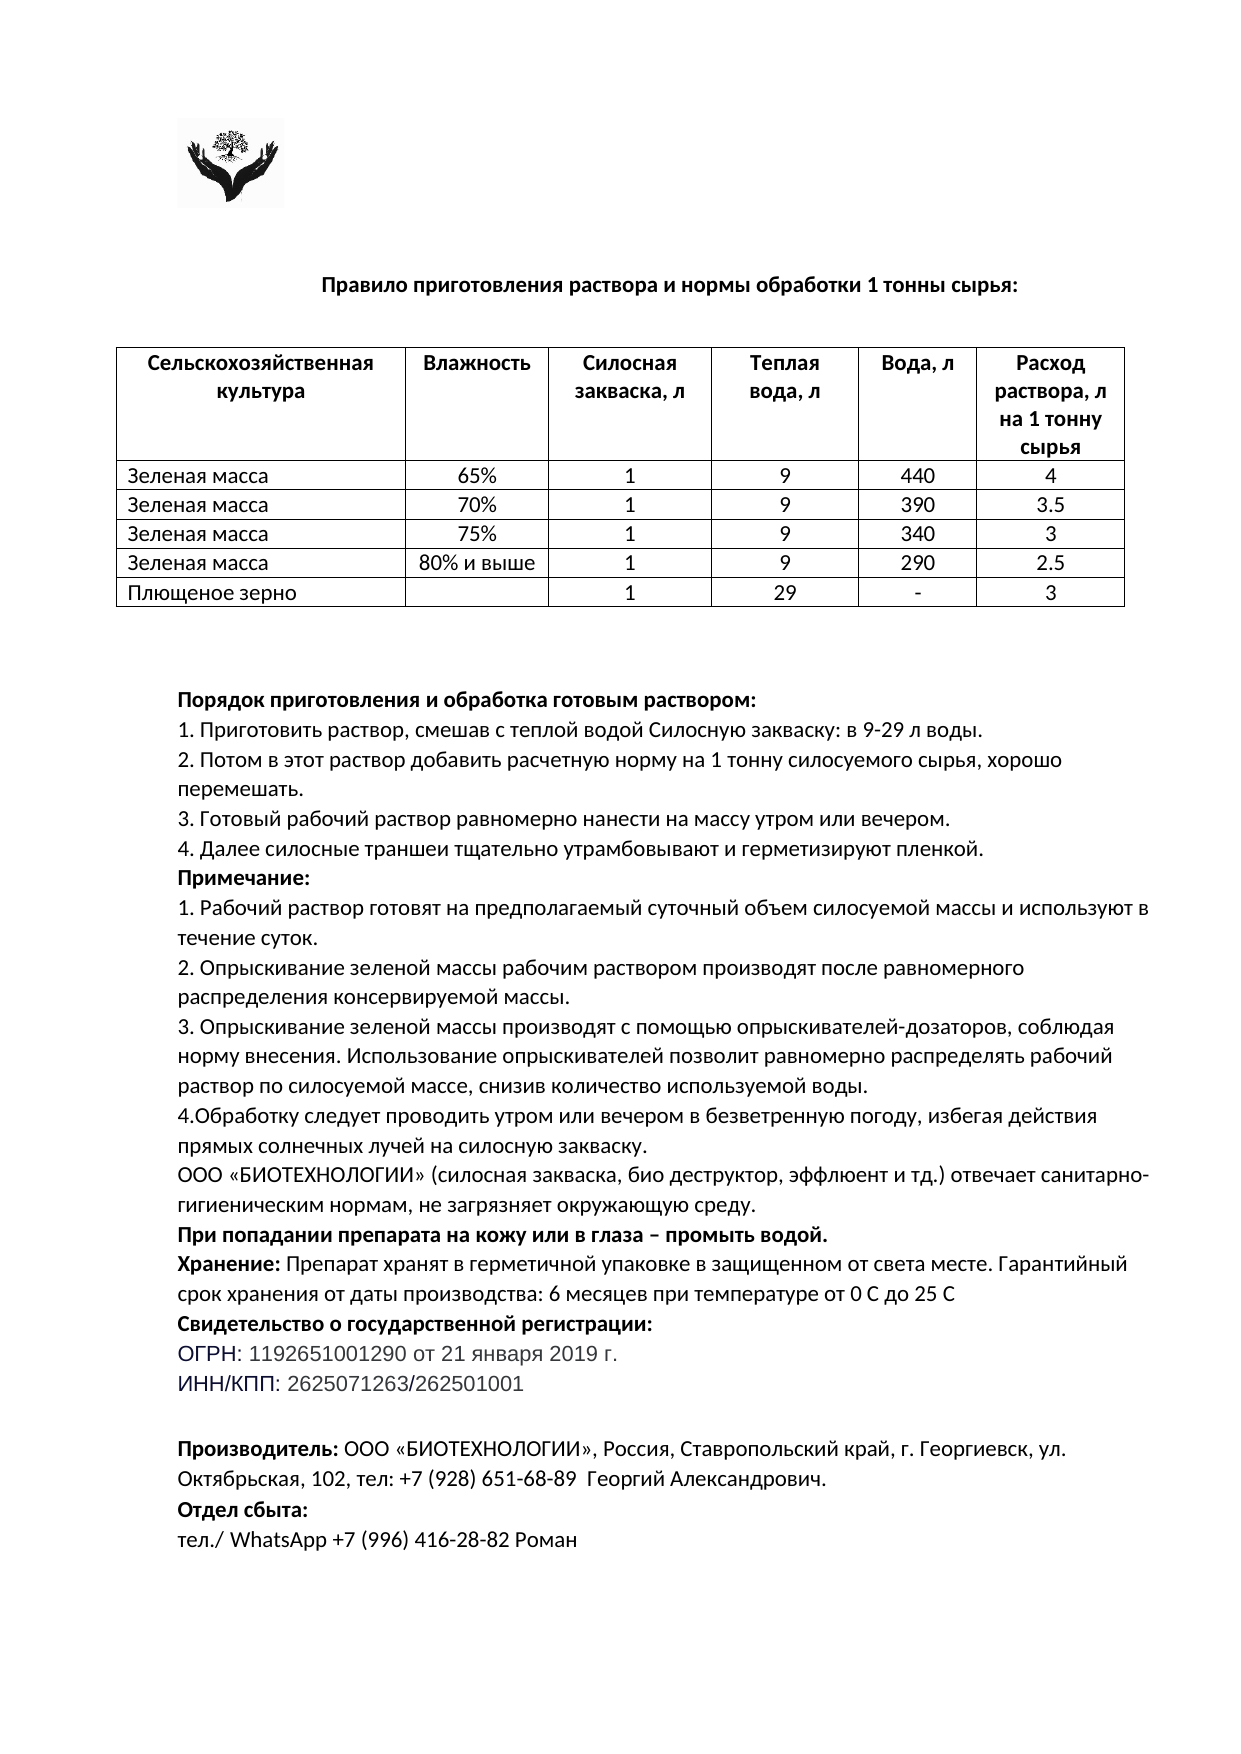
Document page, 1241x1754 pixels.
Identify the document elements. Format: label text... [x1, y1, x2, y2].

table_cell 440 [859, 461, 976, 489]
table_cell 2.5 [977, 549, 1124, 577]
table_header Теплая вода, л [712, 348, 858, 460]
table_cell 29 [712, 578, 858, 606]
table_cell Зеленая масса [117, 549, 405, 577]
table_cell 3.5 [977, 490, 1124, 518]
table_cell 70% [406, 490, 548, 518]
table_cell 9 [712, 520, 858, 547]
picture [177, 118, 285, 208]
table_cell Плющеное зерно [117, 578, 405, 606]
table_cell Зеленая масса [117, 461, 405, 489]
table_cell 1 [549, 549, 711, 577]
table_cell 80% и выше [406, 549, 548, 577]
table_cell Зеленая масса [117, 520, 405, 547]
table_header Силосная закваска, л [549, 348, 711, 460]
text Производитель: ООО «БИОТЕХНОЛОГИИ», Россия, Ставропольский край, г. Георгиевск, ул. Октябрьская, 102, тел: +7 (928) 651-68-89 Георгий Александрович. Отдел сбыта: тел./ WhatsApp +7 (996) 416-28-82 Роман [177, 1404, 1152, 1553]
table_cell 1 [549, 461, 711, 489]
table_cell 65% [406, 461, 548, 489]
table_cell 3 [977, 578, 1124, 606]
table_cell - [859, 578, 976, 606]
table_header Влажность [406, 348, 548, 460]
table_cell 9 [712, 490, 858, 518]
table_header Вода, л [859, 348, 976, 460]
table_cell 1 [549, 520, 711, 547]
table_cell 290 [859, 549, 976, 577]
table_header Расход раствора, л на 1 тонну сырья [977, 348, 1124, 460]
table_cell 340 [859, 520, 976, 547]
table_cell [406, 578, 548, 606]
table_cell Зеленая масса [117, 490, 405, 518]
text Порядок приготовления и обработка готовым раствором: 1. Приготовить раствор, смешав с теплой водой Силосную закваску: в 9-29 л воды. 2. Потом в этот раствор добавить расчетную норму на 1 тонну силосуемого сырья, хорошо перемешать. 3. Готовый рабочий раствор равномерно нанести на массу утром или вечером. 4. Далее силосные траншеи тщательно утрамбовывают и герметизируют пленкой. Примечание: 1. Рабочий раствор готовят на предполагаемый суточный объем силосуемой массы и используют в течение суток. 2. Опрыскивание зеленой массы рабочим раствором производят после равномерного распределения консервируемой массы. 3. Опрыскивание зеленой массы производят с помощью опрыскивателей-дозаторов, соблюдая норму внесения. Использование опрыскивателей позволит равномерно распределять рабочий раствор по силосуемой массе, снизив количество используемой воды. 4.Обработку следует проводить утром или вечером в безветренную погоду, избегая действия прямых солнечных лучей на силосную закваску. ООО «БИОТЕХНОЛОГИИ» (силосная закваска, био деструктор, эффлюент и тд.) отвечает санитарно-гигиеническим нормам, не загрязняет окружающую среду. При попадании препарата на кожу или в глаза – промыть водой. Хранение: Препарат хранят в герметичной упаковке в защищенном от света месте. Гарантийный срок хранения от даты производства: 6 месяцев при температуре от 0 С до 25 С Свидетельство о государственной регистрации: ОГРН: 1192651001290 от 21 января 2019 г. ИНН/КПП: 2625071263/262501001 [177, 684, 1152, 1396]
table_cell 1 [549, 490, 711, 518]
table_cell 4 [977, 461, 1124, 489]
table_cell 75% [406, 520, 548, 547]
table_cell 9 [712, 461, 858, 489]
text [177, 118, 1152, 328]
table_header Сельскохозяйственная культура [117, 348, 405, 460]
table_cell 390 [859, 490, 976, 518]
table_cell 3 [977, 520, 1124, 547]
table_cell 9 [712, 549, 858, 577]
table_cell 1 [549, 578, 711, 606]
